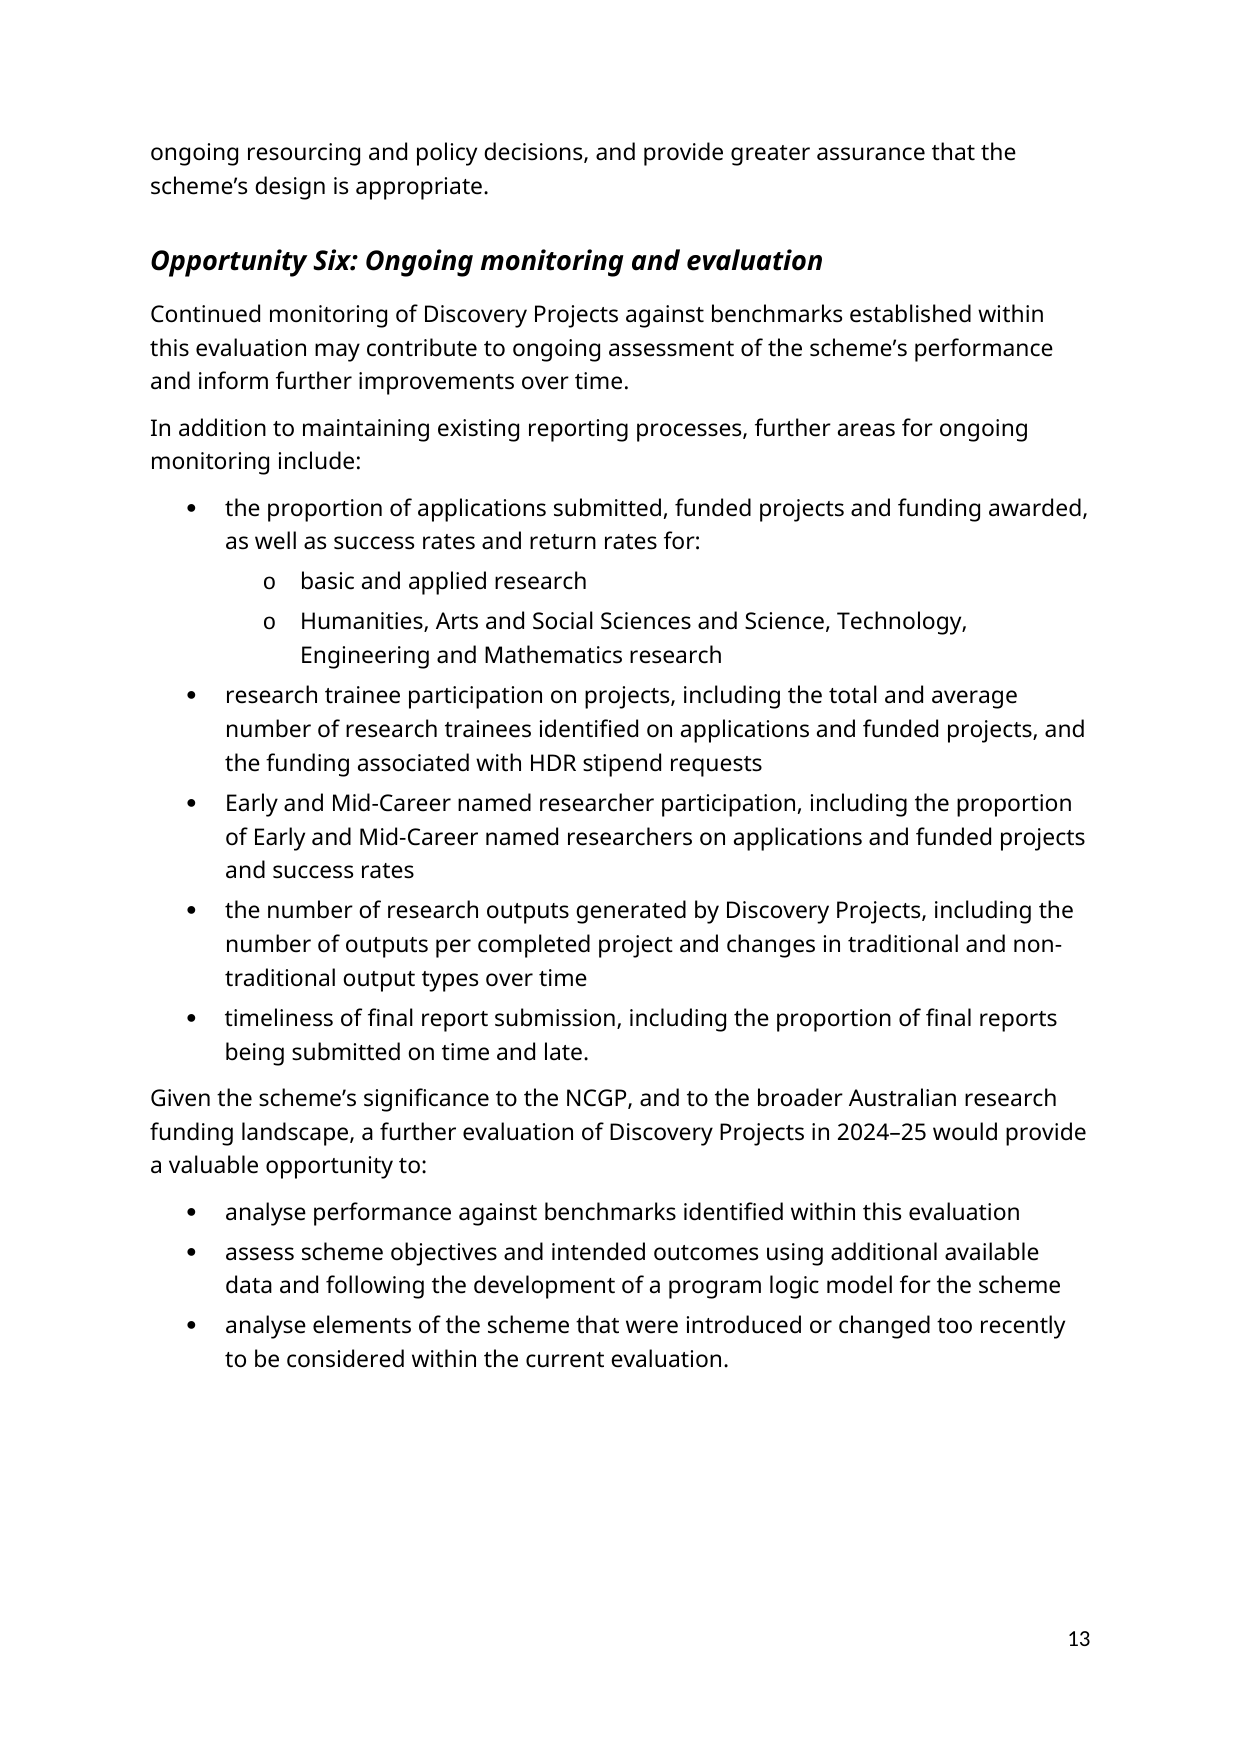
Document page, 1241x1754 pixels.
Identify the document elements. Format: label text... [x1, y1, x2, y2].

text Opportunity Six: Ongoing monitoring and evaluation [150, 241, 1090, 278]
list basic and applied research [262, 565, 1090, 597]
list Early and Mid-Career named researcher participation, including the proportion of Early and Mid-Career named researchers on applications and funded projects and success rates [187, 787, 1090, 885]
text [150, 136, 1090, 201]
text Given the scheme’s significance to the NCGP, and to the broader Australian research funding landscape, a further evaluation of Discovery Projects in 2024–25 would provide a valuable opportunity to: [150, 1082, 1090, 1180]
list research trainee participation on projects, including the total and average number of research trainees identified on applications and funded projects, and the funding associated with HDR stipend requests [187, 679, 1090, 778]
list analyse performance against benchmarks identified within this evaluation [187, 1195, 1090, 1227]
text Continued monitoring of Discovery Projects against benchmarks established within this evaluation may contribute to ongoing assessment of the scheme’s performance and inform further improvements over time. [150, 298, 1090, 396]
list analyse elements of the scheme that were introduced or changed too recently to be considered within the current evaluation. [187, 1309, 1090, 1374]
text In addition to maintaining existing reporting processes, further areas for ongoing monitoring include: [150, 411, 1090, 476]
list timeliness of final report submission, including the proportion of final reports being submitted on time and late. [187, 1002, 1090, 1067]
list the number of research outputs generated by Discovery Projects, including the number of outputs per completed project and changes in traditional and non-traditional output types over time [187, 894, 1090, 993]
list the proportion of applications submitted, funded projects and funding awarded, as well as success rates and return rates for: [187, 491, 1090, 556]
list assess scheme objectives and intended outcomes using additional available data and following the development of a program logic model for the scheme [187, 1235, 1090, 1300]
list Humanities, Arts and Social Sciences and Science, Technology, Engineering and Mathematics research [262, 605, 1090, 670]
